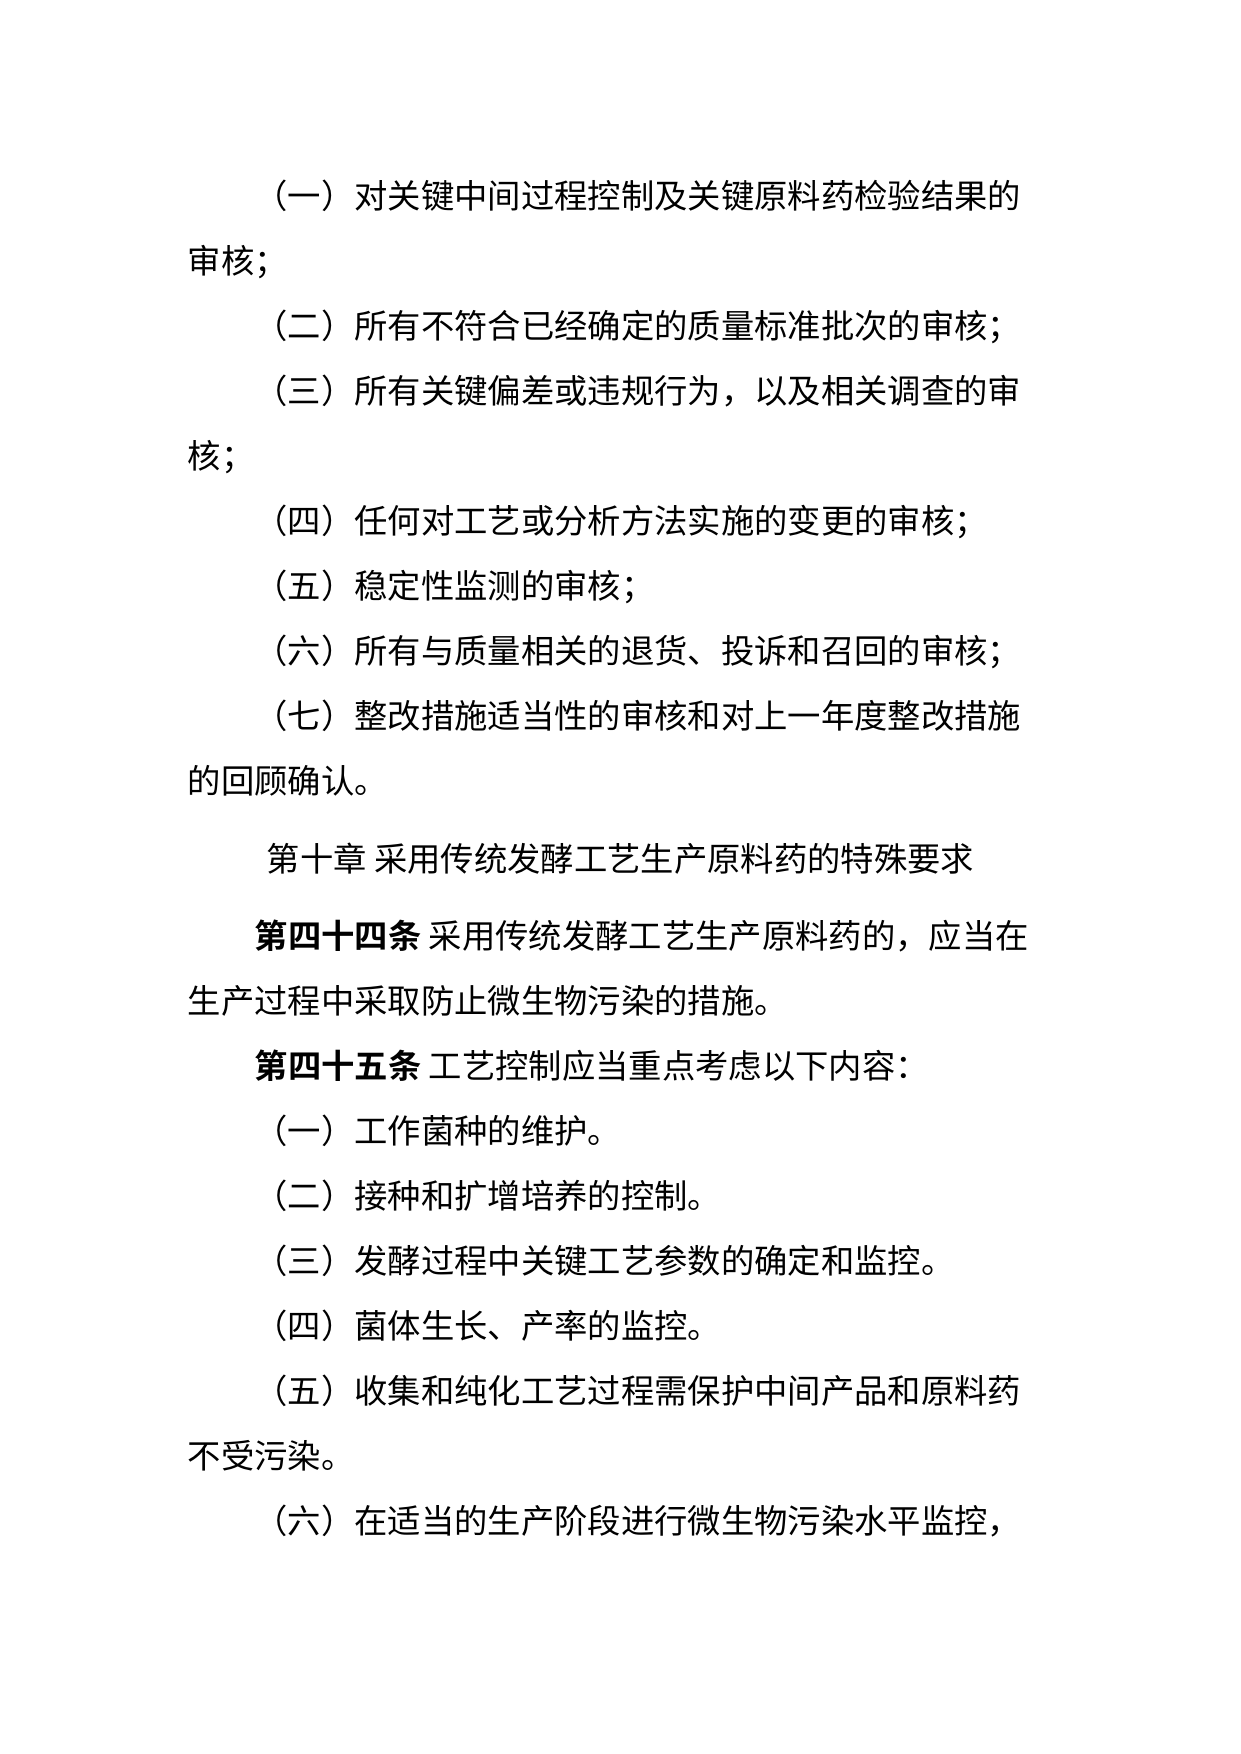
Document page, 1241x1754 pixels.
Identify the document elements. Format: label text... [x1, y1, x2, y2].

text 第十章 采用传统发酵工艺生产原料药的特殊要求 [187, 824, 1053, 889]
text （六）所有与质量相关的退货、投诉和召回的审核； [187, 617, 1053, 682]
text （四）任何对工艺或分析方法实施的变更的审核； [187, 487, 1053, 552]
text （七）整改措施适当性的审核和对上一年度整改措施的回顾确认。 [187, 682, 1053, 812]
text （五）收集和纯化工艺过程需保护中间产品和原料药不受污染。 [187, 1357, 1053, 1487]
text （三）发酵过程中关键工艺参数的确定和监控。 [187, 1227, 1053, 1292]
text （二）接种和扩增培养的控制。 [187, 1162, 1053, 1227]
text （一）工作菌种的维护。 [187, 1097, 1053, 1162]
text （二）所有不符合已经确定的质量标准批次的审核； [187, 292, 1053, 357]
text （五）稳定性监测的审核； [187, 552, 1053, 617]
text 第四十四条 采用传统发酵工艺生产原料药的，应当在生产过程中采取防止微生物污染的措施。 [187, 902, 1053, 1032]
text （三）所有关键偏差或违规行为，以及相关调查的审核； [187, 357, 1053, 487]
text 第四十五条 工艺控制应当重点考虑以下内容： [187, 1032, 1053, 1097]
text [187, 1487, 1053, 1552]
text （一）对关键中间过程控制及关键原料药检验结果的审核； [187, 162, 1053, 292]
text （四）菌体生长、产率的监控。 [187, 1292, 1053, 1357]
